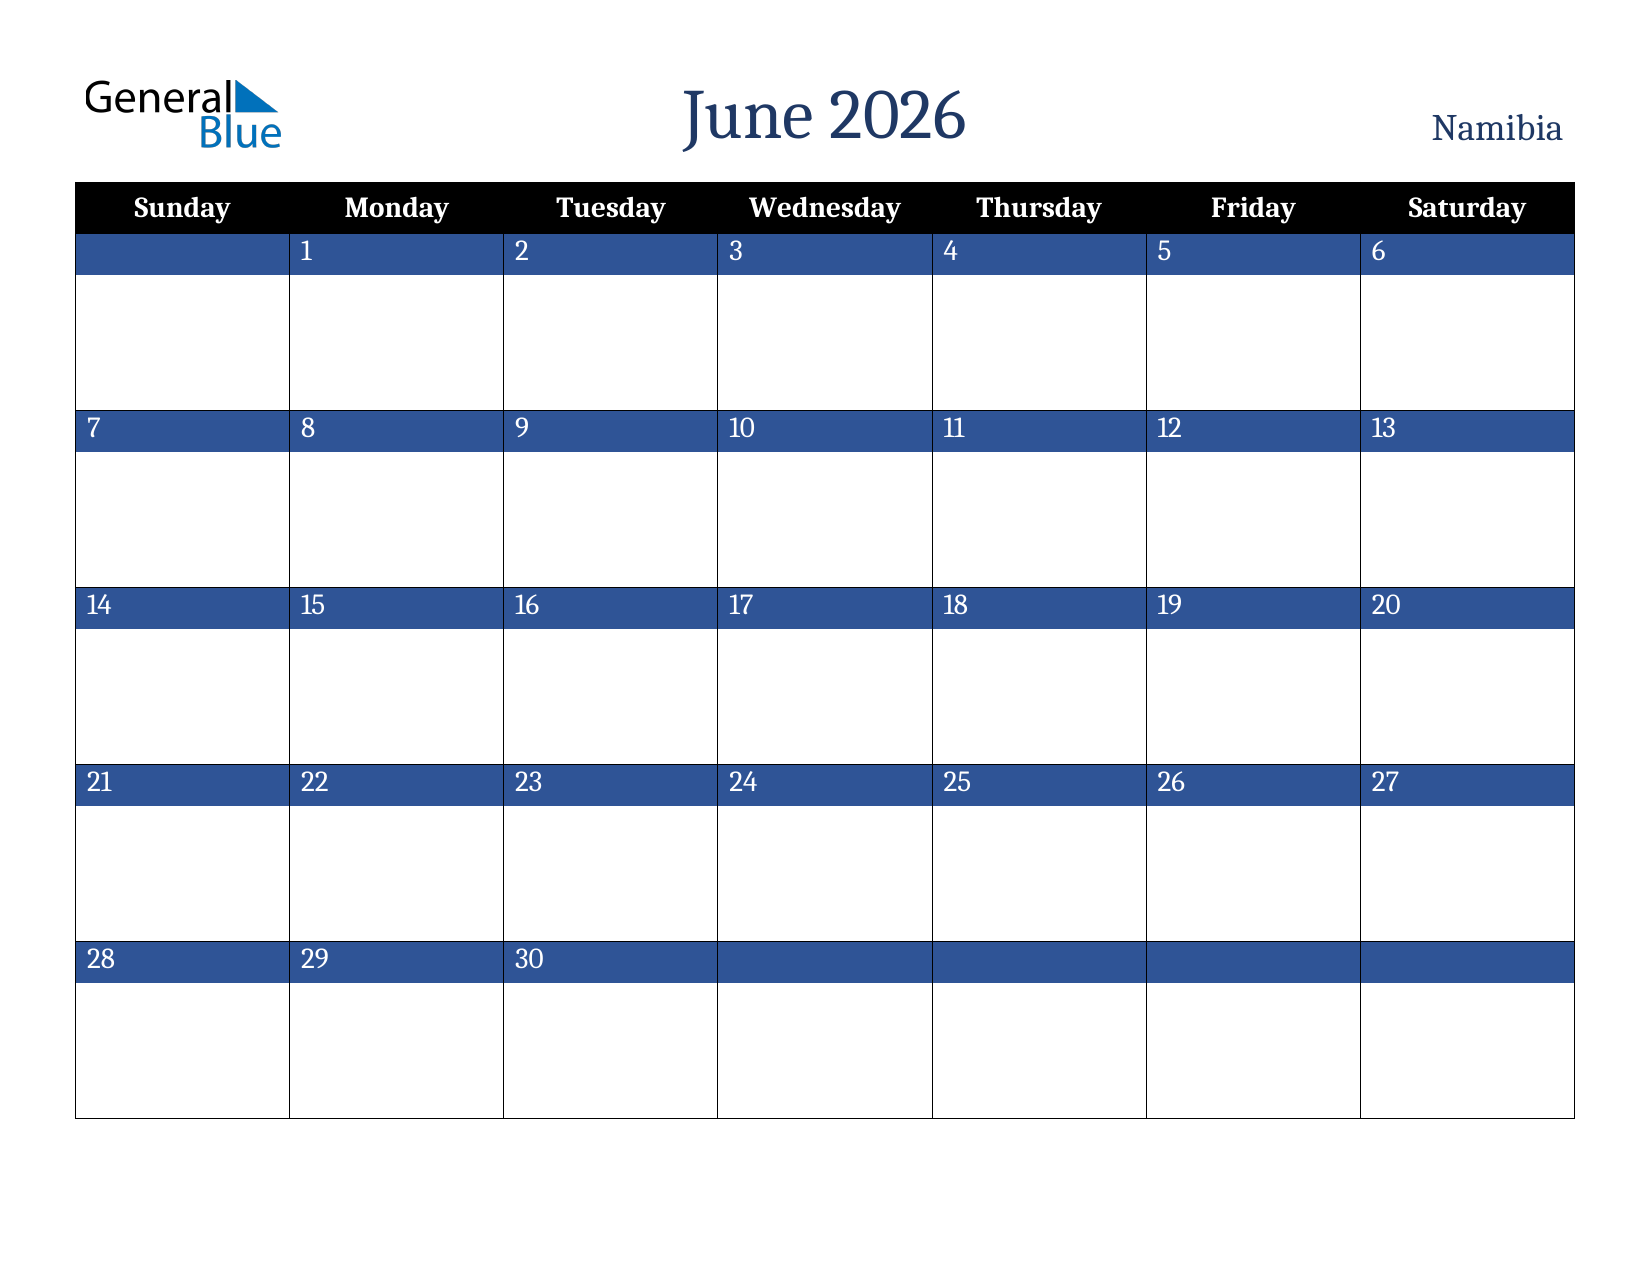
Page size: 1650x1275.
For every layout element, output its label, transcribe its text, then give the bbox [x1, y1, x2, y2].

table_cell [290, 275, 503, 410]
table_cell [933, 452, 1146, 587]
table_cell 30 [504, 942, 717, 983]
table_cell [504, 275, 717, 410]
table_cell [1361, 983, 1574, 1118]
table_cell [718, 942, 932, 983]
table_header June 2026 [504, 75, 1146, 182]
table_cell 24 [718, 765, 932, 806]
table_cell 19 [1147, 588, 1360, 629]
table_cell 14 [76, 588, 289, 629]
table_cell [718, 806, 932, 941]
table_cell [504, 806, 717, 941]
table_cell [504, 629, 717, 764]
table_cell [1147, 629, 1360, 764]
table_cell [290, 983, 503, 1118]
table_cell 1 [290, 234, 503, 275]
table_cell Sunday [76, 183, 289, 233]
table_cell [290, 629, 503, 764]
table_cell [1147, 942, 1360, 983]
table_cell [76, 629, 289, 764]
table_cell [933, 806, 1146, 941]
table_cell 10 [718, 411, 932, 452]
table_cell [76, 806, 289, 941]
table_cell 26 [1147, 765, 1360, 806]
table_cell 6 [1361, 234, 1574, 275]
table_cell 21 [76, 765, 289, 806]
table_cell [718, 983, 932, 1118]
table_cell 12 [1147, 411, 1360, 452]
table_cell 25 [933, 765, 1146, 806]
table_header Namibia [1146, 75, 1574, 182]
table_cell 17 [718, 588, 932, 629]
table_cell 8 [290, 411, 503, 452]
table_cell [1361, 275, 1574, 410]
table_header [76, 75, 503, 182]
table_cell [504, 983, 717, 1118]
table_cell Monday [290, 183, 503, 233]
table_cell 5 [1147, 234, 1360, 275]
table_cell 16 [504, 588, 717, 629]
table_cell 18 [933, 588, 1146, 629]
picture [86, 80, 281, 148]
table_cell [933, 275, 1146, 410]
table_cell 7 [76, 411, 289, 452]
table_cell [76, 983, 289, 1118]
table_cell 9 [504, 411, 717, 452]
table_cell [1361, 629, 1574, 764]
table_cell Saturday [1361, 183, 1574, 233]
table_cell [290, 452, 503, 587]
table_cell Thursday [933, 183, 1146, 233]
table_cell [933, 983, 1146, 1118]
table_cell 3 [718, 234, 932, 275]
table_cell [290, 806, 503, 941]
table_cell Friday [1147, 183, 1360, 233]
table_cell [718, 629, 932, 764]
table_cell Tuesday [504, 183, 717, 233]
table_cell 23 [504, 765, 717, 806]
table_cell [76, 275, 289, 410]
table_cell [504, 452, 717, 587]
table_cell [1361, 942, 1574, 983]
table_cell [76, 234, 289, 275]
table_cell [718, 452, 932, 587]
table_cell [1361, 452, 1574, 587]
table_cell 2 [504, 234, 717, 275]
table_cell 15 [290, 588, 503, 629]
table_cell [1147, 806, 1360, 941]
table_cell 27 [1361, 765, 1574, 806]
table_cell 13 [1361, 411, 1574, 452]
table_cell [76, 452, 289, 587]
table_cell [1147, 452, 1360, 587]
table_cell Wednesday [718, 183, 932, 233]
table_cell 22 [290, 765, 503, 806]
table_cell [718, 275, 932, 410]
table_cell 20 [1361, 588, 1574, 629]
table_cell 4 [933, 234, 1146, 275]
table_cell [933, 942, 1146, 983]
table_cell 29 [290, 942, 503, 983]
table_cell 11 [933, 411, 1146, 452]
table_cell 28 [76, 942, 289, 983]
table_cell [1147, 983, 1360, 1118]
table_cell [1361, 806, 1574, 941]
table_cell [1147, 275, 1360, 410]
table_cell [933, 629, 1146, 764]
